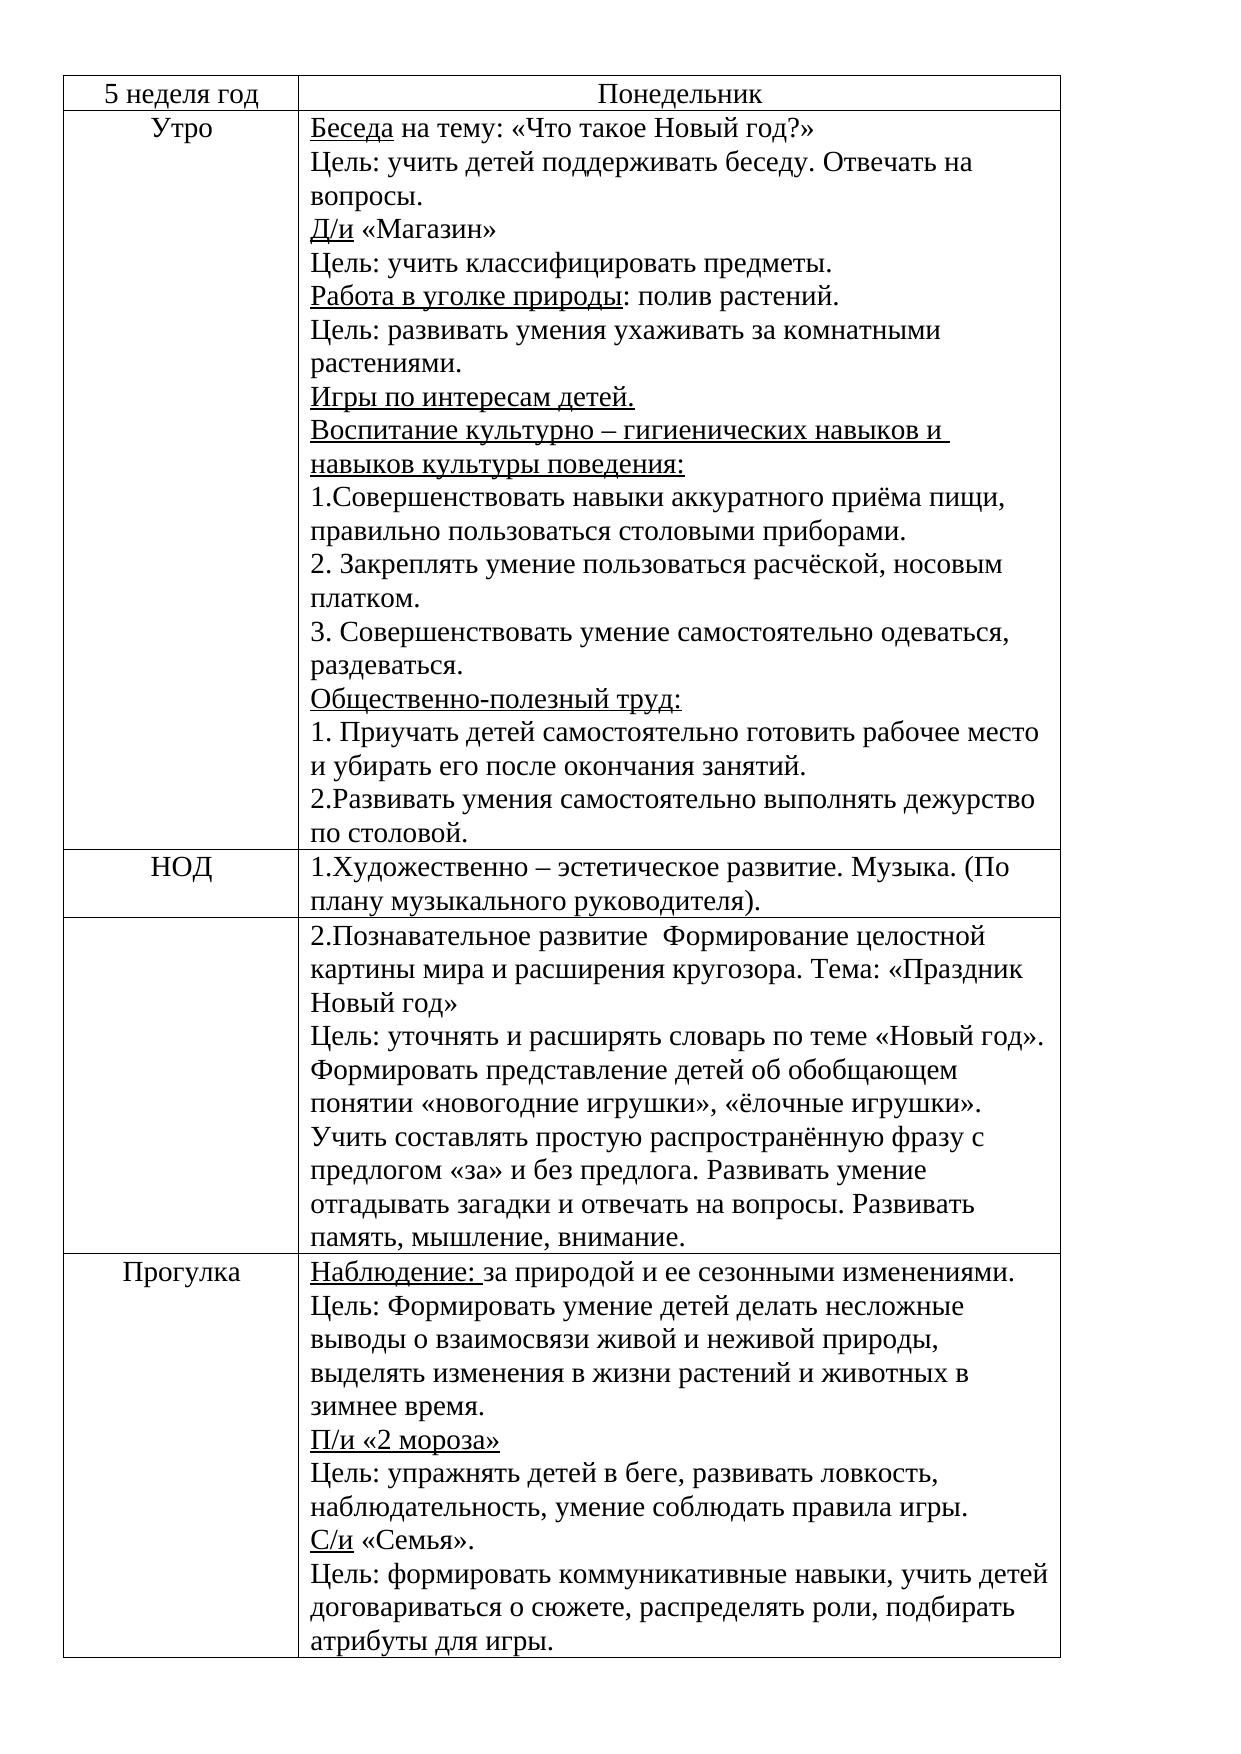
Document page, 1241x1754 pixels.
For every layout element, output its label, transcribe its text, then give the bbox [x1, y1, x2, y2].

table_cell НОД [64, 850, 298, 917]
table_cell [64, 918, 298, 1253]
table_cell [299, 1254, 1060, 1657]
table_cell Прогулка [64, 1254, 298, 1657]
table_cell Утро [64, 111, 298, 848]
table_cell Беседа на тему: «Что такое Новый год?» Цель: учить детей поддерживать беседу. Отвечать на вопросы. Д/и «Магазин» Цель: учить классифицировать предметы. Работа в уголке природы: полив растений. Цель: развивать умения ухаживать за комнатными растениями. Игры по интересам детей. Воспитание культурно – гигиенических навыков и навыков культуры поведения: 1.Совершенствовать навыки аккуратного приёма пищи, правильно пользоваться столовыми приборами. 2. Закреплять умение пользоваться расчёской, носовым платком. 3. Совершенствовать умение самостоятельно одеваться, раздеваться. Общественно-полезный труд: 1. Приучать детей самостоятельно готовить рабочее место и убирать его после окончания занятий. 2.Развивать умения самостоятельно выполнять дежурство по столовой. [299, 111, 1060, 848]
table_header Понедельник [299, 76, 1060, 109]
table_cell 1.Художественно – эстетическое развитие. Музыка. (По плану музыкального руководителя). [299, 850, 1060, 917]
table_cell 2.Познавательное развитие Формирование целостной картины мира и расширения кругозора. Тема: «Праздник Новый год» Цель: уточнять и расширять словарь по теме «Новый год». Формировать представление детей об обобщающем понятии «новогодние игрушки», «ёлочные игрушки». Учить составлять простую распространённую фразу с предлогом «за» и без предлога. Развивать умение отгадывать загадки и отвечать на вопросы. Развивать память, мышление, внимание. [299, 918, 1060, 1253]
table_header 5 неделя год [64, 76, 298, 109]
